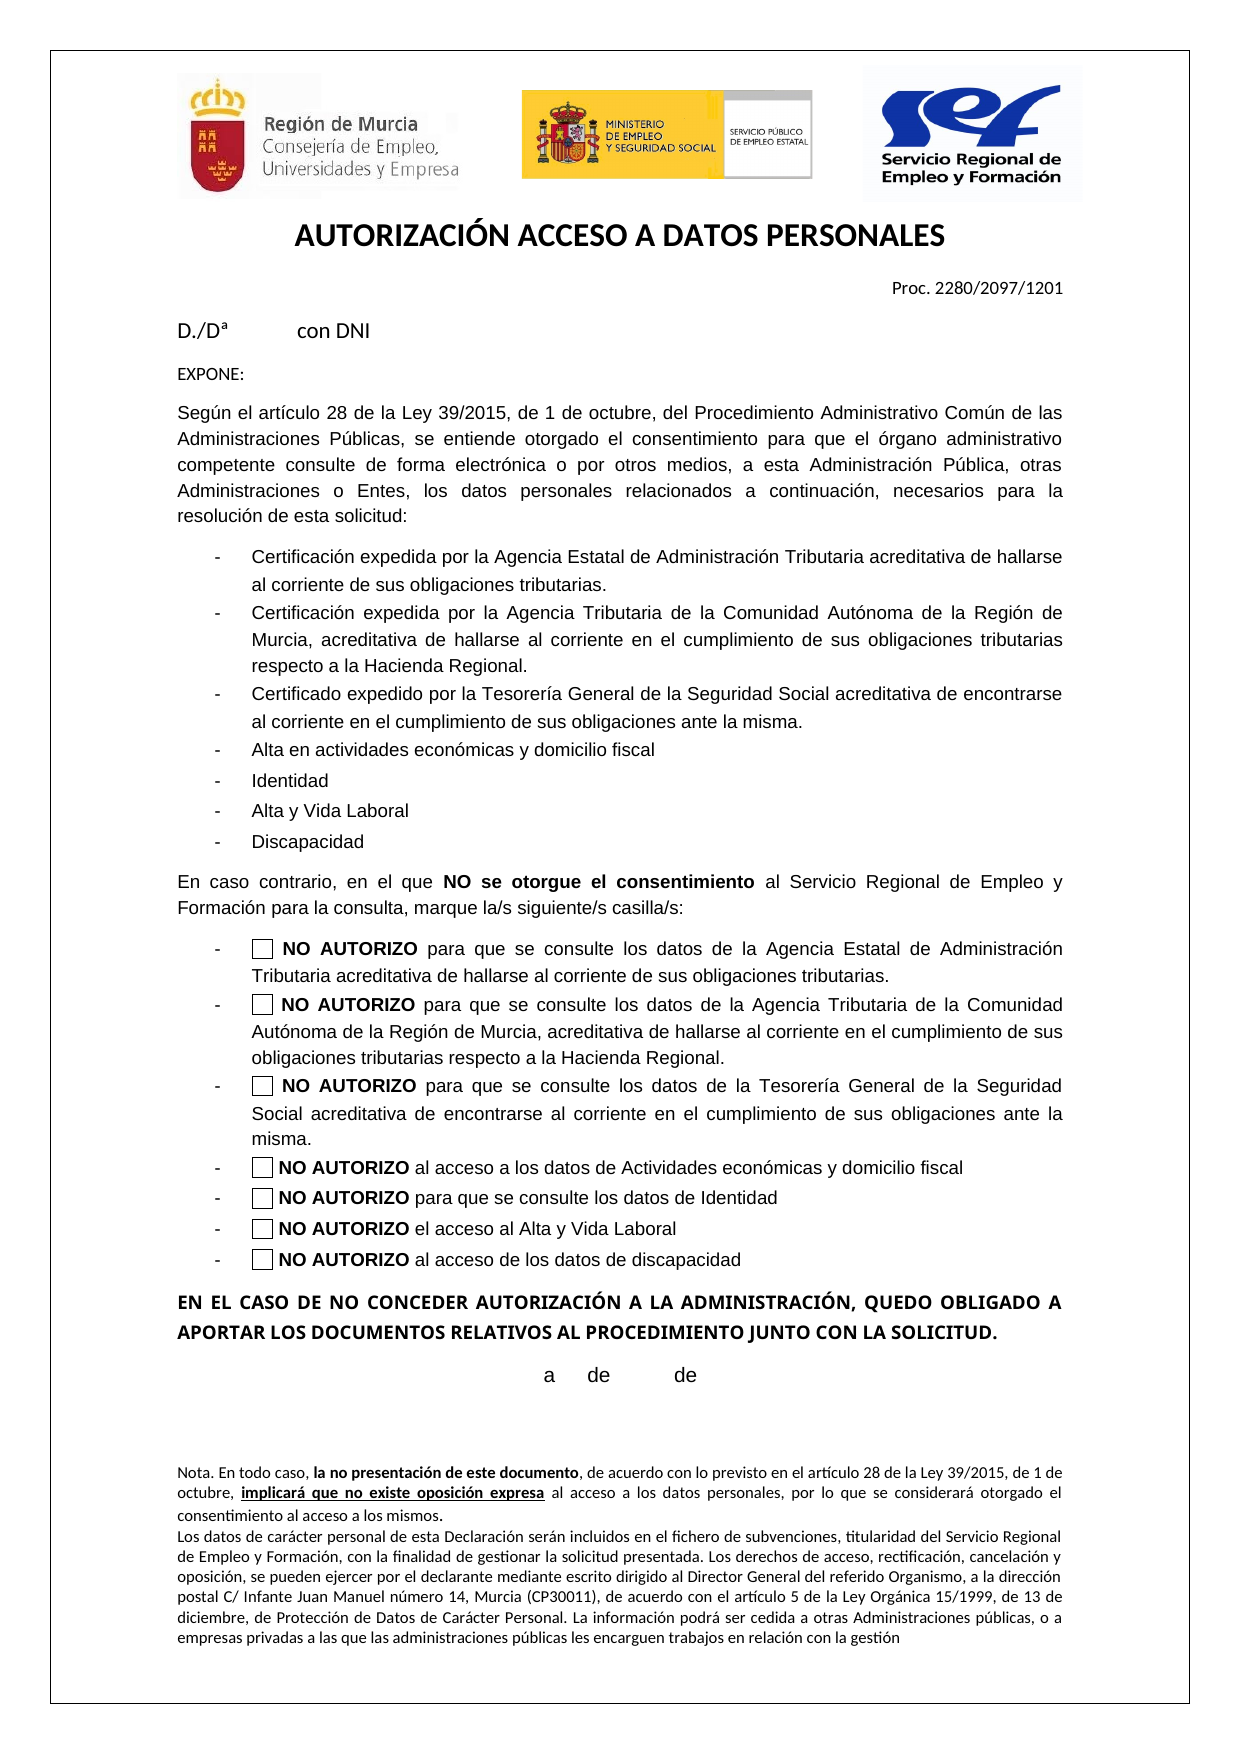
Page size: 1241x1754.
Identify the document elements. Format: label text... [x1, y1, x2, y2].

list Identidad [214, 767, 1063, 792]
list NO AUTORIZO el acceso al Alta y Vida Laboral [214, 1215, 1063, 1241]
text EXPONE: [177, 362, 1063, 385]
list NO AUTORIZO para que se consulte los datos de la Agencia Tributaria de la Comunidad Autónoma de la Región de Murcia, acreditativa de hallarse al corriente en el cumplimiento de sus obligaciones tributarias respecto a la Hacienda Regional. [214, 991, 1063, 1068]
text AUTORIZACIÓN ACCESO A DATOS PERSONALES [177, 214, 1063, 255]
list NO AUTORIZO para que se consulte los datos de Identidad [214, 1184, 1063, 1210]
picture [862, 65, 1083, 202]
list NO AUTORIZO al acceso a los datos de Actividades económicas y domicilio fiscal [214, 1154, 1063, 1179]
picture [521, 90, 813, 179]
text En caso contrario, en el que NO se otorgue el consentimiento al Servicio Regional de Empleo y Formación para la consulta, marque la/s siguiente/s casilla/s: [177, 871, 1063, 919]
list NO AUTORIZO para que se consulte los datos de la Agencia Estatal de Administración Tributaria acreditativa de hallarse al corriente de sus obligaciones tributarias. [214, 935, 1063, 987]
picture [177, 73, 479, 202]
text Proc. 2280/2097/1201 [177, 276, 1063, 299]
list Alta y Vida Laboral [214, 797, 1063, 823]
list NO AUTORIZO para que se consulte los datos de la Tesorería General de la Seguridad Social acreditativa de encontrarse al corriente en el cumplimiento de sus obligaciones ante la misma. [214, 1072, 1063, 1150]
text D./Dª con DNI [177, 316, 1063, 344]
text a de de [177, 1363, 1063, 1387]
list Certificación expedida por la Agencia Tributaria de la Comunidad Autónoma de la Región de Murcia, acreditativa de hallarse al corriente en el cumplimiento de sus obligaciones tributarias respecto a la Hacienda Regional. [214, 599, 1063, 676]
text EN EL CASO DE NO CONCEDER AUTORIZACIÓN A LA ADMINISTRACIÓN, QUEDO OBLIGADO A APORTAR LOS DOCUMENTOS RELATIVOS AL PROCEDIMIENTO JUNTO CON LA SOLICITUD. [177, 1289, 1063, 1345]
list Certificado expedido por la Tesorería General de la Seguridad Social acreditativa de encontrarse al corriente en el cumplimiento de sus obligaciones ante la misma. [214, 681, 1063, 732]
text Según el artículo 28 de la Ley 39/2015, de 1 de octubre, del Procedimiento Administrativo Común de las Administraciones Públicas, se entiende otorgado el consentimiento para que el órgano administrativo competente consulte de forma electrónica o por otros medios, a esta Administración Pública, otras Administraciones o Entes, los datos personales relacionados a continuación, necesarios para la resolución de esta solicitud: [177, 402, 1063, 527]
list Discapacidad [214, 828, 1063, 854]
list Certificación expedida por la Agencia Estatal de Administración Tributaria acreditativa de hallarse al corriente de sus obligaciones tributarias. [214, 543, 1063, 595]
list Alta en actividades económicas y domicilio fiscal [214, 736, 1063, 762]
list NO AUTORIZO al acceso de los datos de discapacidad [214, 1246, 1063, 1271]
